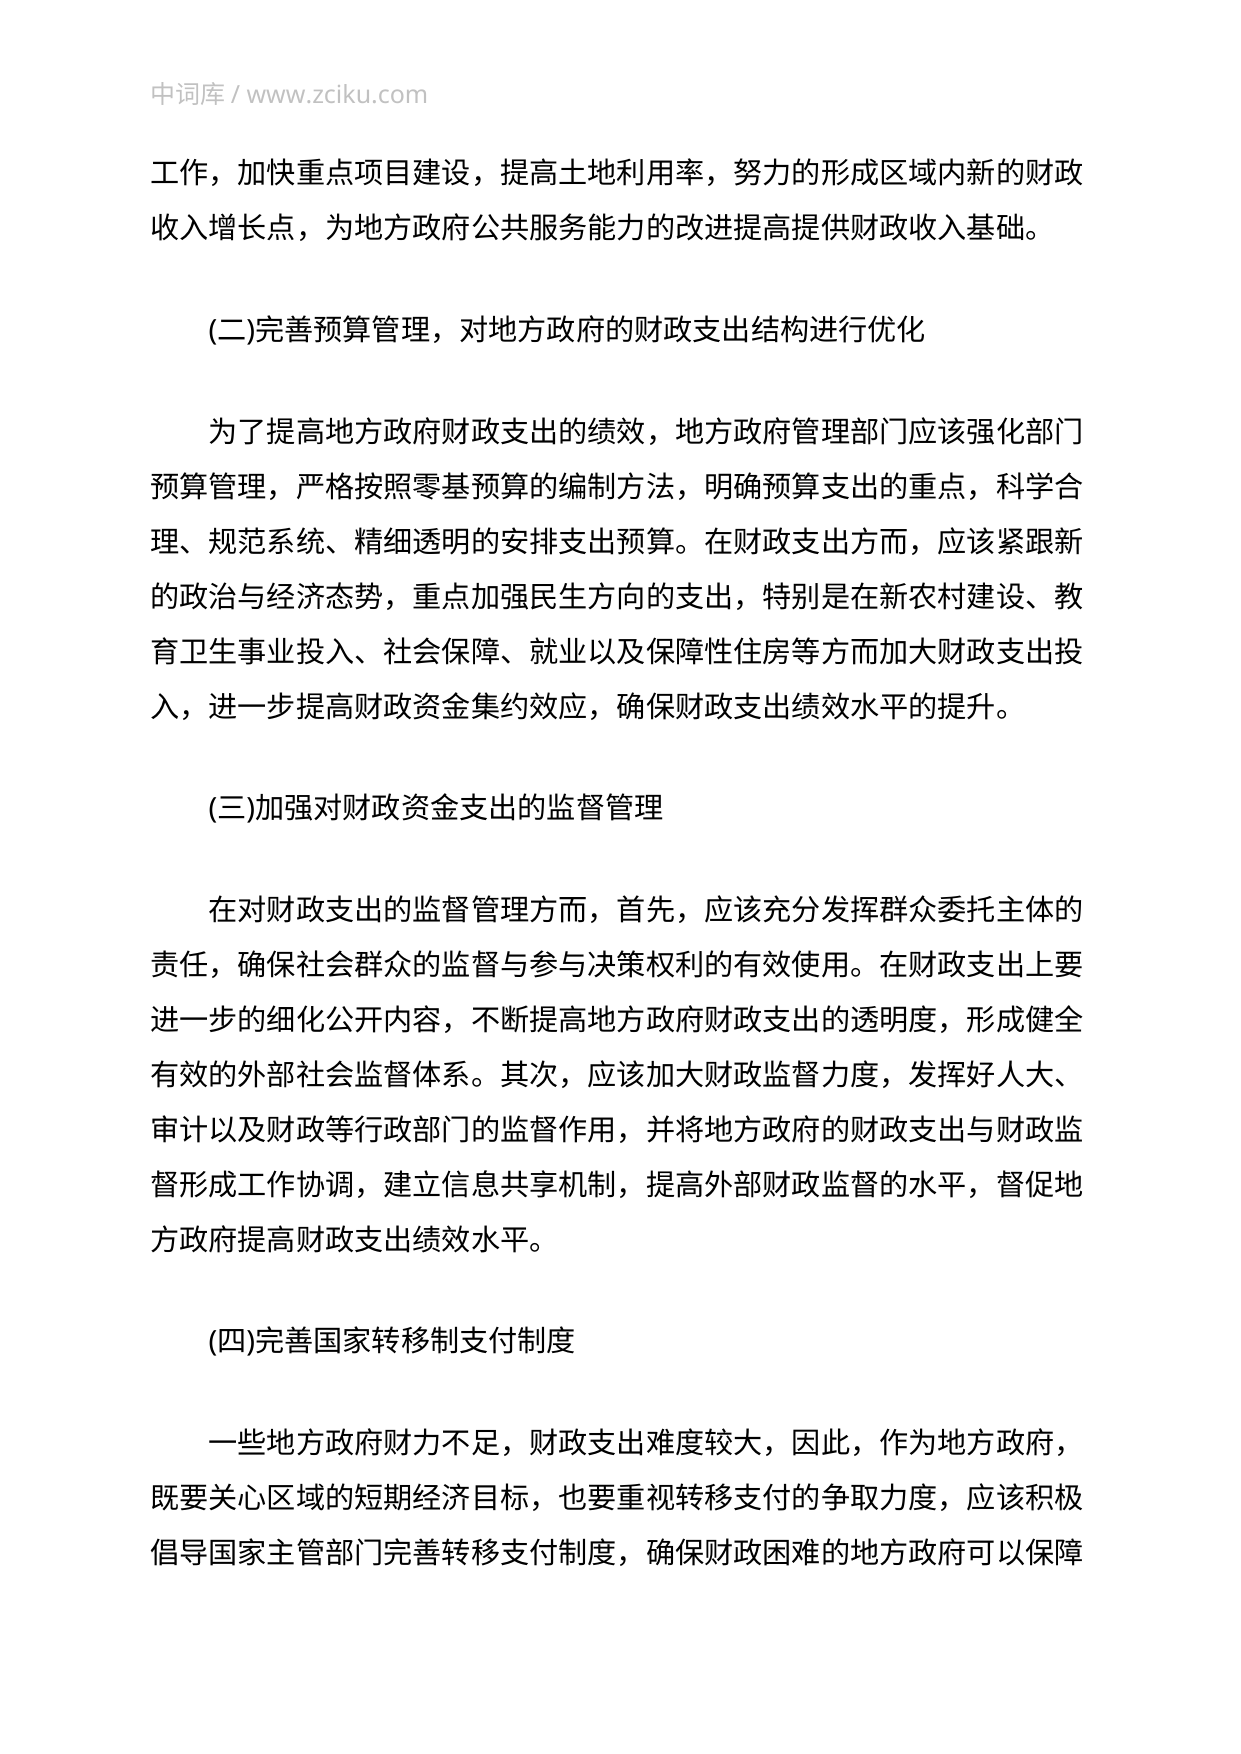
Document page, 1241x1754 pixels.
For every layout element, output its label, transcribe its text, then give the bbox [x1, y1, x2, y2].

text 为了提高地方政府财政支出的绩效，地方政府管理部门应该强化部门预算管理，严格按照零基预算的编制方法，明确预算支出的重点，科学合理、规范系统、精细透明的安排支出预算。在财政支出方而，应该紧跟新的政治与经济态势，重点加强民生方向的支出，特别是在新农村建设、教育卫生事业投入、社会保障、就业以及保障性住房等方而加大财政支出投入，进一步提高财政资金集约效应，确保财政支出绩效水平的提升。 [150, 409, 1090, 725]
text 在对财政支出的监督管理方而，首先，应该充分发挥群众委托主体的责任，确保社会群众的监督与参与决策权利的有效使用。在财政支出上要进一步的细化公开内容，不断提高地方政府财政支出的透明度，形成健全有效的外部社会监督体系。其次，应该加大财政监督力度，发挥好人大、审计以及财政等行政部门的监督作用，并将地方政府的财政支出与财政监督形成工作协调，建立信息共享机制，提高外部财政监督的水平，督促地方政府提高财政支出绩效水平。 [150, 887, 1090, 1258]
text (二)完善预算管理，对地方政府的财政支出结构进行优化 [150, 307, 1090, 349]
text (四)完善国家转移制支付制度 [150, 1318, 1090, 1360]
text (三)加强对财政资金支出的监督管理 [150, 785, 1090, 827]
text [150, 1420, 1090, 1572]
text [150, 150, 1090, 247]
